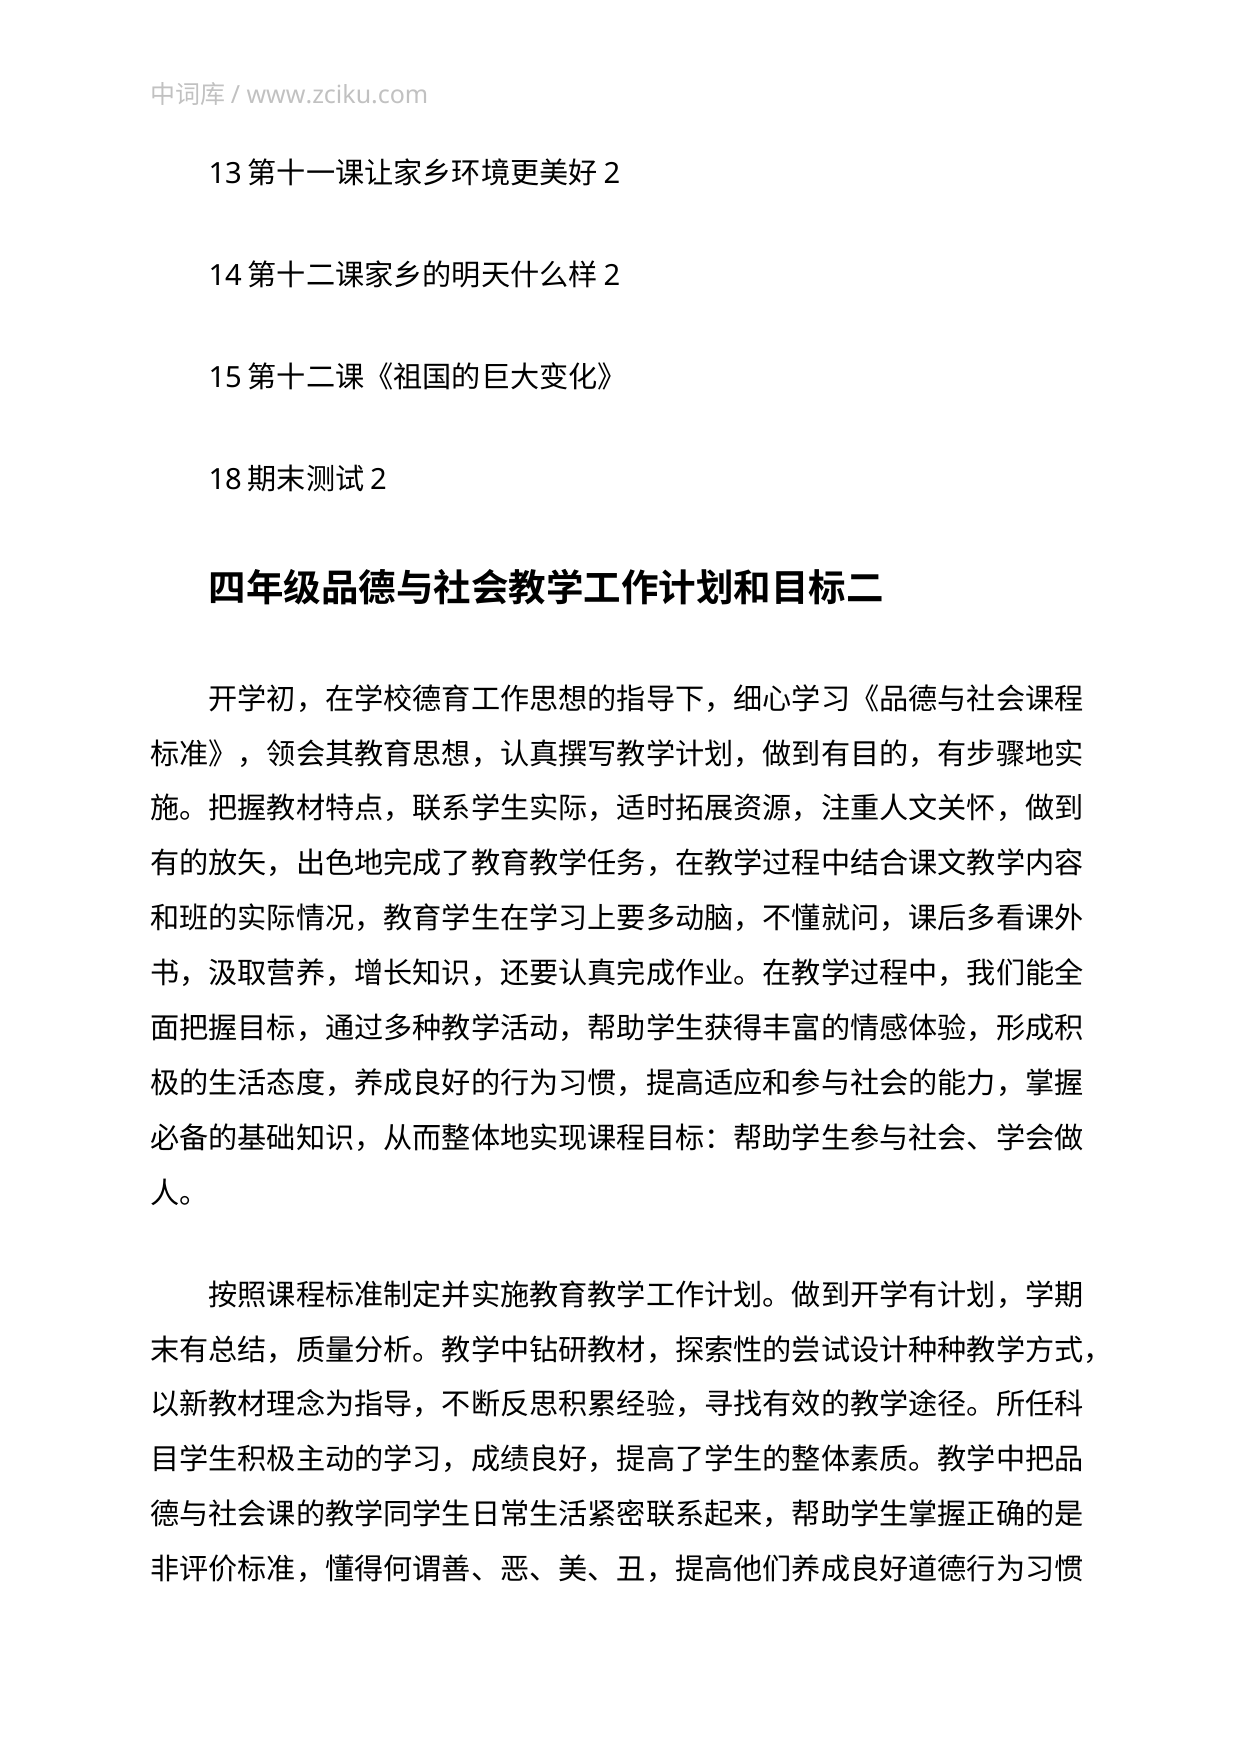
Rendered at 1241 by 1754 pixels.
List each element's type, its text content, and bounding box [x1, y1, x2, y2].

text 15第十二课《祖国的巨大变化》 [150, 354, 1090, 396]
text 四年级品德与社会教学工作计划和目标二 [150, 558, 1090, 612]
text 13第十一课让家乡环境更美好2 [150, 150, 1090, 192]
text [150, 1271, 1090, 1588]
text 14第十二课家乡的明天什么样2 [150, 252, 1090, 294]
text 开学初，在学校德育工作思想的指导下，细心学习《品德与社会课程标准》，领会其教育思想，认真撰写教学计划，做到有目的，有步骤地实施。把握教材特点，联系学生实际，适时拓展资源，注重人文关怀，做到有的放矢，出色地完成了教育教学任务，在教学过程中结合课文教学内容和班的实际情况，教育学生在学习上要多动脑，不懂就问，课后多看课外书，汲取营养，增长知识，还要认真完成作业。在教学过程中，我们能全面把握目标，通过多种教学活动，帮助学生获得丰富的情感体验，形成积极的生活态度，养成良好的行为习惯，提高适应和参与社会的能力，掌握必备的基础知识，从而整体地实现课程目标：帮助学生参与社会、学会做人。 [150, 675, 1090, 1212]
text 18期末测试2 [150, 456, 1090, 498]
